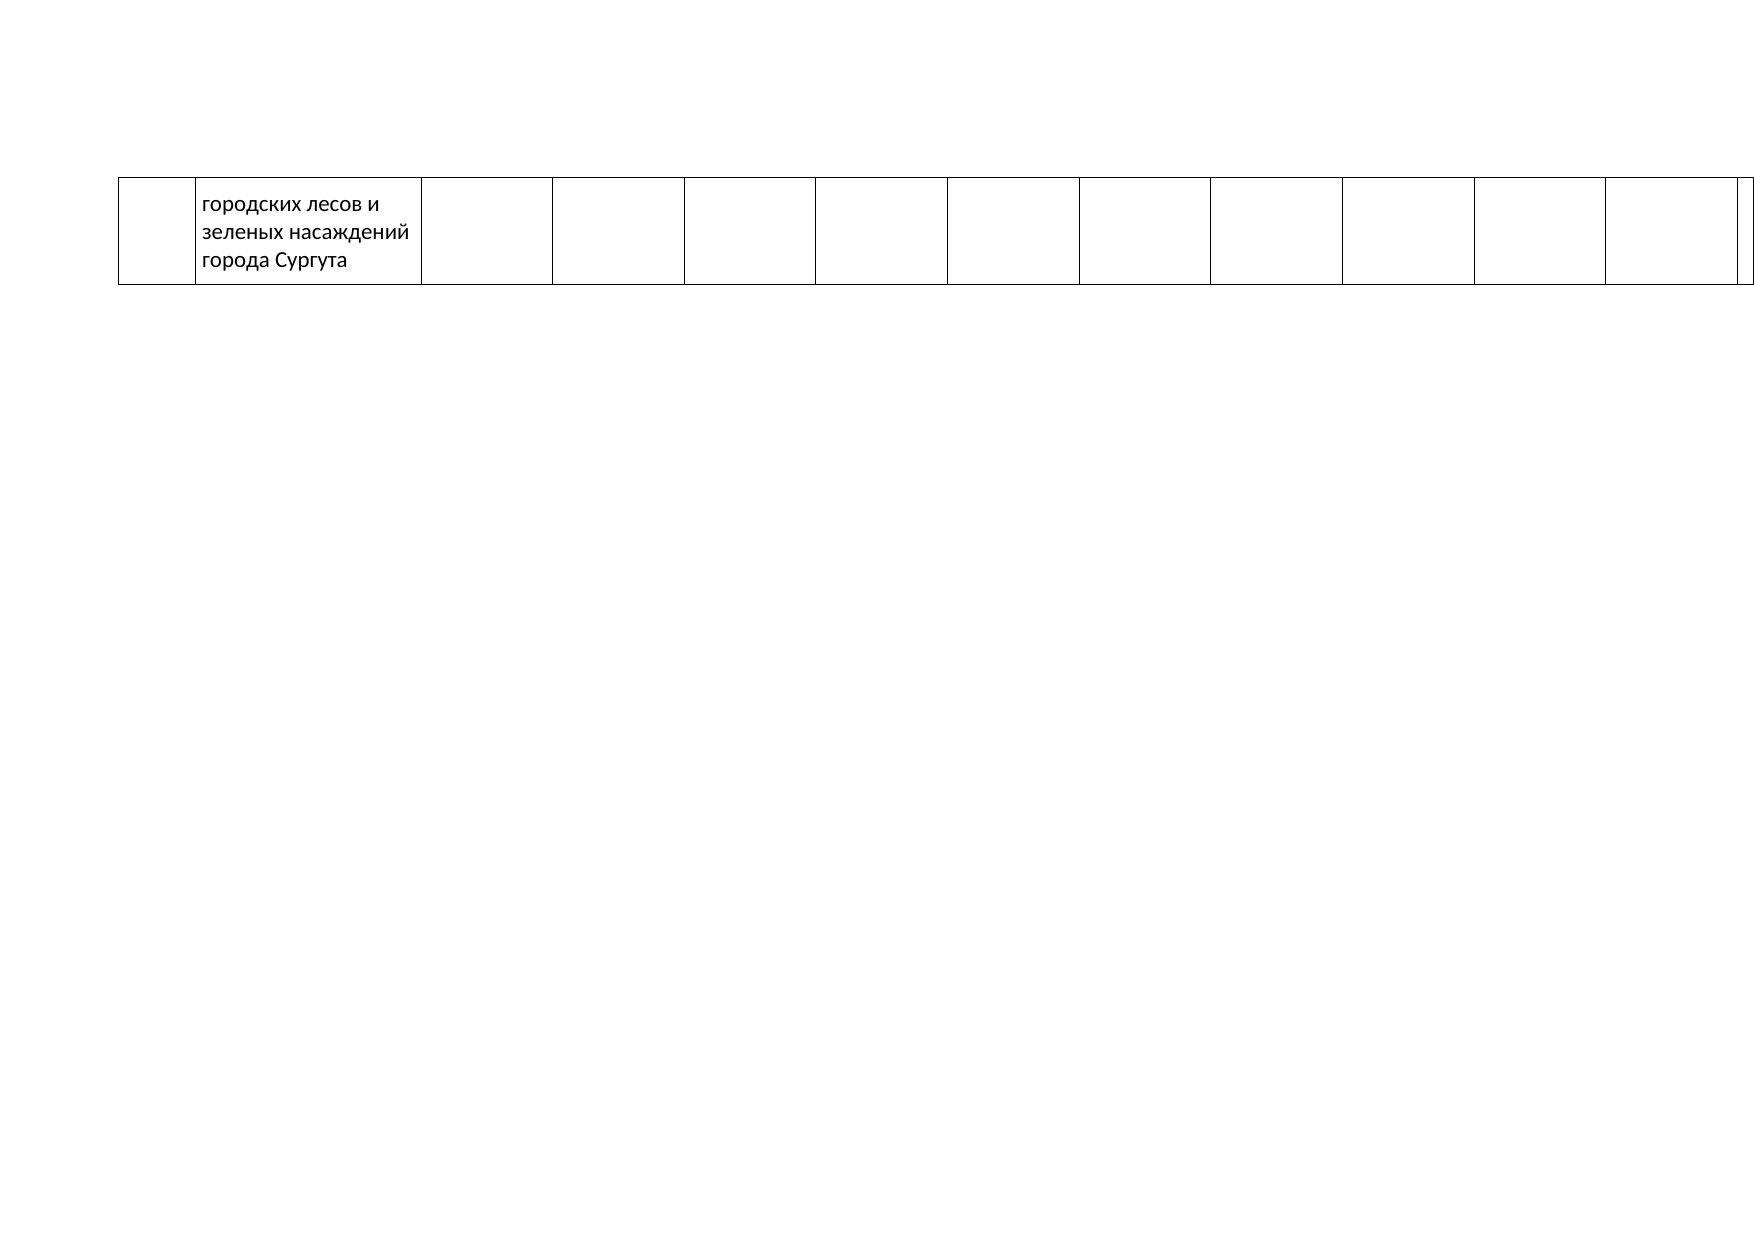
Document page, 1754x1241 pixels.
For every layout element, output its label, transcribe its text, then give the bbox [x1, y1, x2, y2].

table_cell 1. [119, 178, 195, 283]
table_cell [1738, 178, 1753, 283]
table_cell [1606, 178, 1737, 283]
table_cell [553, 178, 684, 283]
table_cell 1 [422, 178, 552, 283]
table_cell [816, 178, 947, 283]
table_cell [1343, 178, 1474, 283]
table_cell [1211, 178, 1342, 283]
table_cell [1080, 178, 1210, 283]
table_cell [1475, 178, 1605, 283]
table_cell [685, 178, 815, 283]
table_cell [196, 178, 421, 283]
table_cell [948, 178, 1079, 283]
